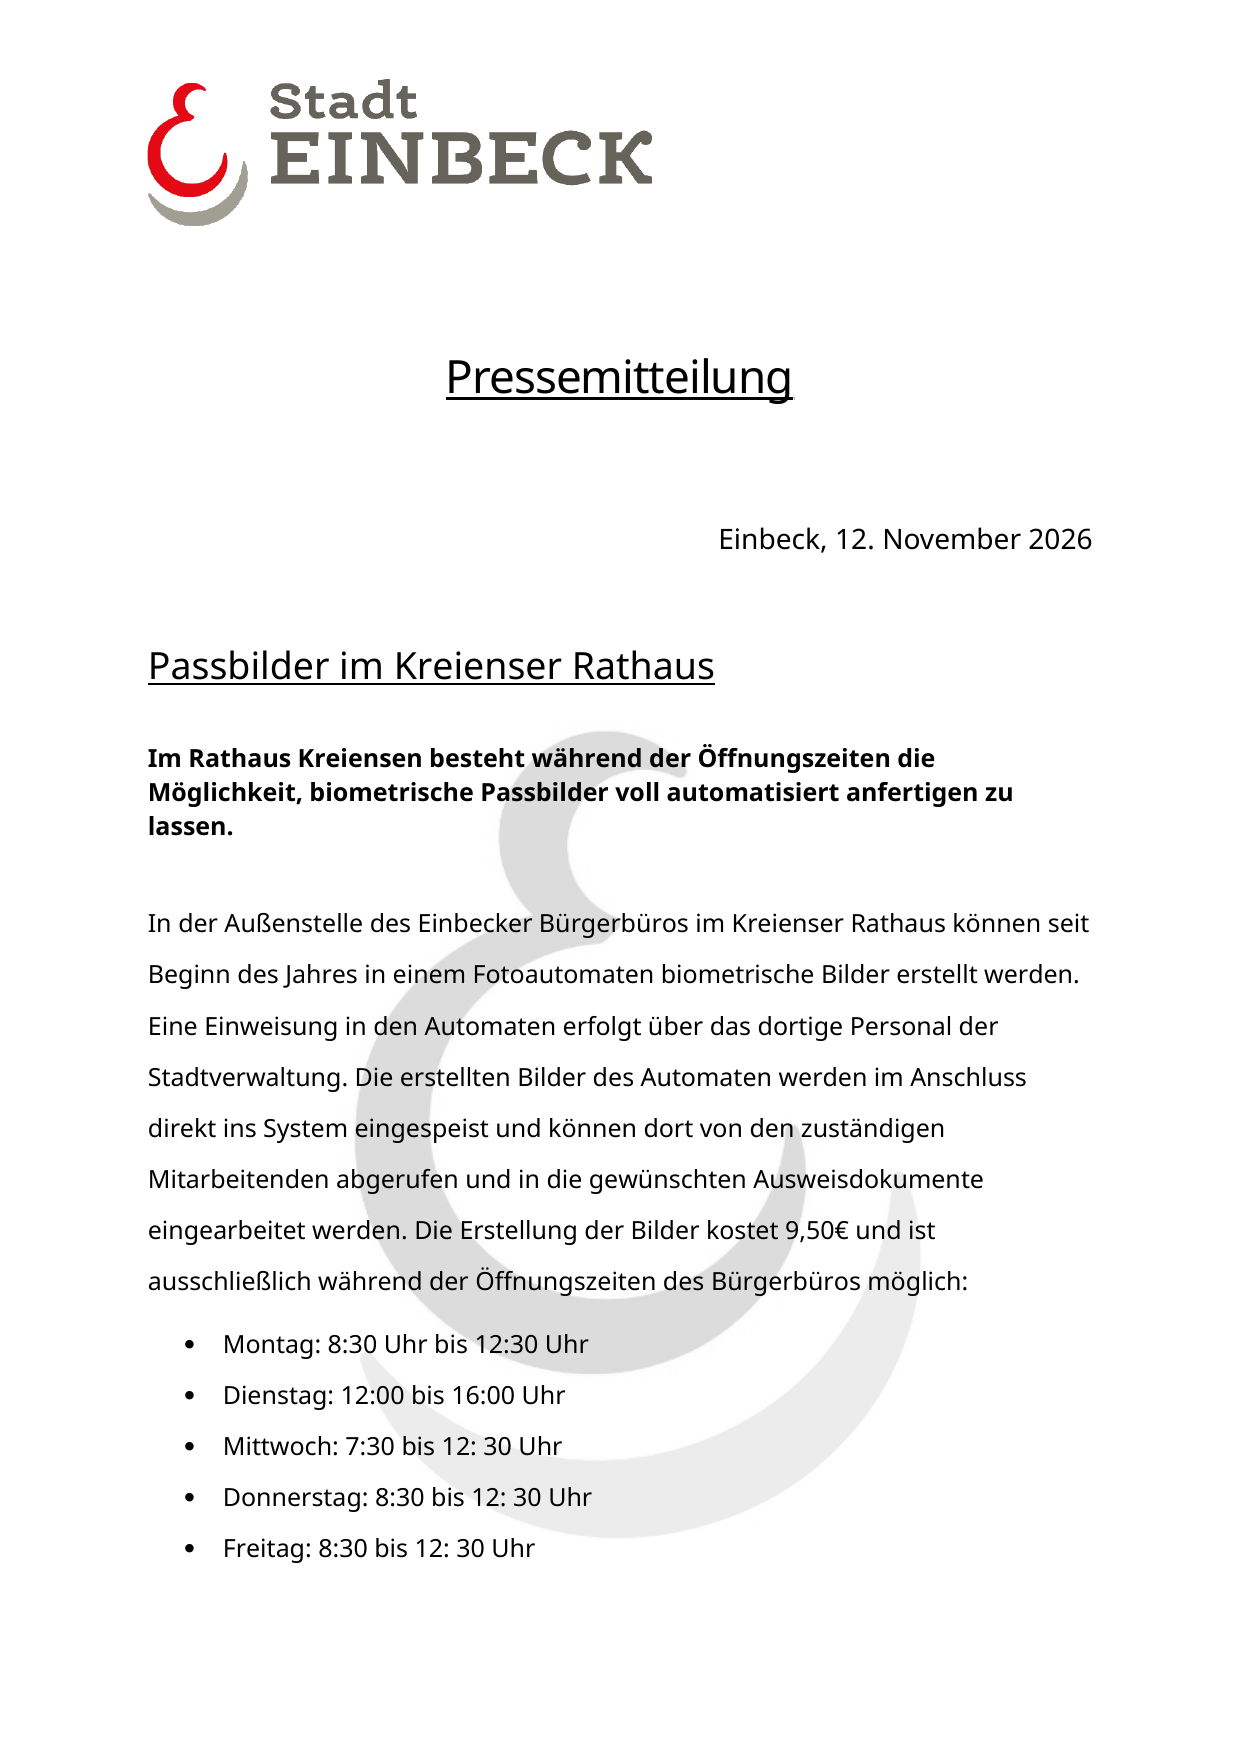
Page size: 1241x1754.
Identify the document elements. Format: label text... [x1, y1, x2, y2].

title Pressemitteilung [148, 344, 1093, 407]
text Im Rathaus Kreiensen besteht während der Öffnungszeiten die Möglichkeit, biometrische Passbilder voll automatisiert anfertigen zu lassen. [148, 741, 1093, 843]
subtitle Passbilder im Kreienser Rathaus [148, 639, 1093, 691]
picture [147, 79, 652, 226]
list Mittwoch: 7:30 bis 12: 30 Uhr [185, 1429, 1093, 1463]
list Freitag: 8:30 bis 12: 30 Uhr [185, 1531, 1093, 1565]
text Einbeck, 30. Juli 2024 [148, 519, 1093, 558]
list Dienstag: 12:00 bis 16:00 Uhr [185, 1378, 1093, 1412]
list Montag: 8:30 Uhr bis 12:30 Uhr [185, 1327, 1093, 1361]
text In der Außenstelle des Einbecker Bürgerbüros im Kreienser Rathaus können seit Beginn des Jahres in einem Fotoautomaten biometrische Bilder erstellt werden. Eine Einweisung in den Automaten erfolgt über das dortige Personal der Stadtverwaltung. Die erstellten Bilder des Automaten werden im Anschluss direkt ins System eingespeist und können dort von den zuständigen Mitarbeitenden abgerufen und in die gewünschten Ausweisdokumente eingearbeitet werden. Die Erstellung der Bilder kostet 9,50€ und ist ausschließlich während der Öffnungszeiten des Bürgerbüros möglich: [148, 906, 1093, 1297]
list Donnerstag: 8:30 bis 12: 30 Uhr [185, 1480, 1093, 1514]
